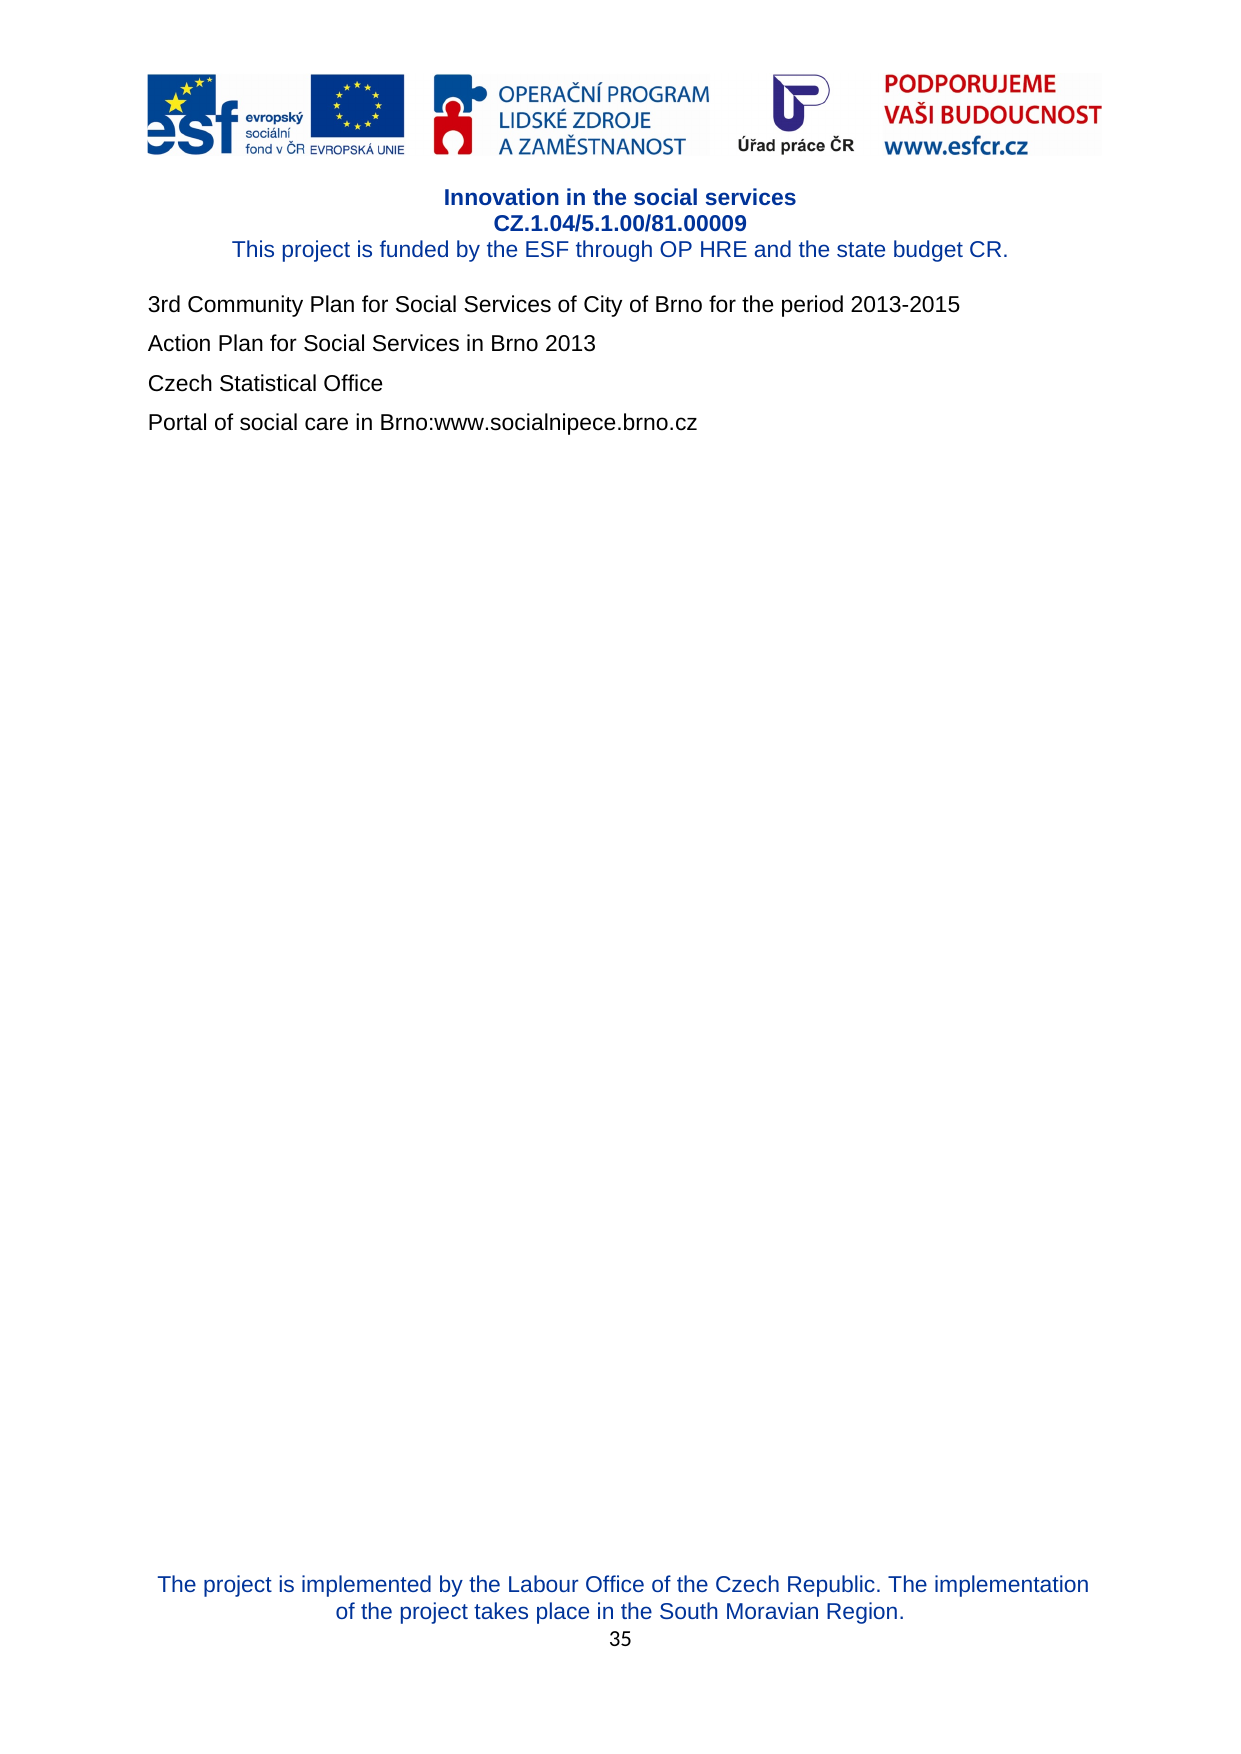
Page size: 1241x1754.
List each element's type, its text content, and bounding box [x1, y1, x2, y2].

picture [147, 73, 1102, 156]
